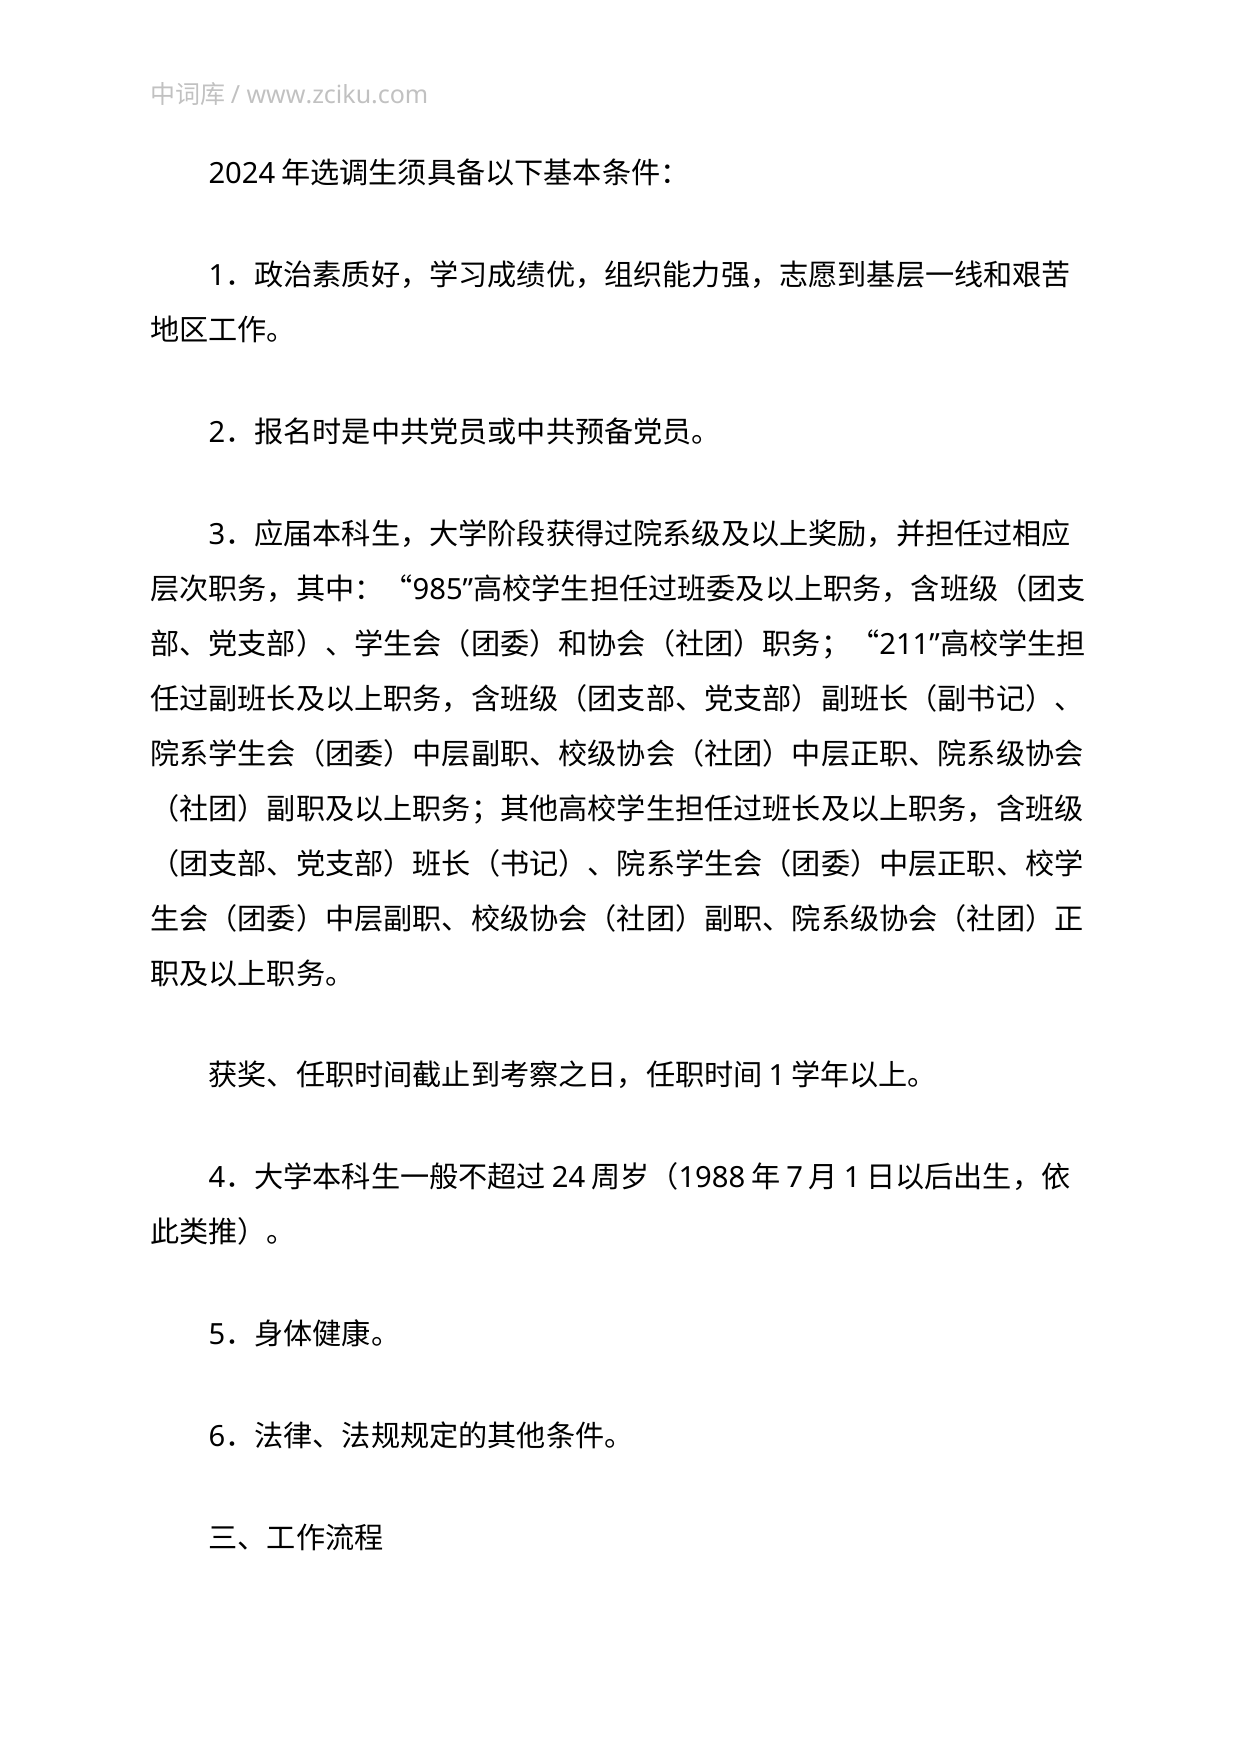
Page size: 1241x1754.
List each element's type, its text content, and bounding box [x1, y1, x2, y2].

text 4．大学本科生一般不超过24周岁（1988年7月1日以后出生，依此类推）。 [150, 1154, 1090, 1251]
text 2．报名时是中共党员或中共预备党员。 [150, 409, 1090, 451]
text 2024年选调生须具备以下基本条件： [150, 150, 1090, 192]
text 三、工作流程 [150, 1515, 1090, 1557]
text 获奖、任职时间截止到考察之日，任职时间1学年以上。 [150, 1052, 1090, 1094]
text 1．政治素质好，学习成绩优，组织能力强，志愿到基层一线和艰苦地区工作。 [150, 252, 1090, 349]
text 3．应届本科生，大学阶段获得过院系级及以上奖励，并担任过相应层次职务，其中：“985”高校学生担任过班委及以上职务，含班级（团支部、党支部）、学生会（团委）和协会（社团）职务；“211”高校学生担任过副班长及以上职务，含班级（团支部、党支部）副班长（副书记）、院系学生会（团委）中层副职、校级协会（社团）中层正职、院系级协会（社团）副职及以上职务；其他高校学生担任过班长及以上职务，含班级（团支部、党支部）班长（书记）、院系学生会（团委）中层正职、校学生会（团委）中层副职、校级协会（社团）副职、院系级协会（社团）正职及以上职务。 [150, 511, 1090, 992]
text 6．法律、法规规定的其他条件。 [150, 1413, 1090, 1455]
text 5．身体健康。 [150, 1311, 1090, 1353]
